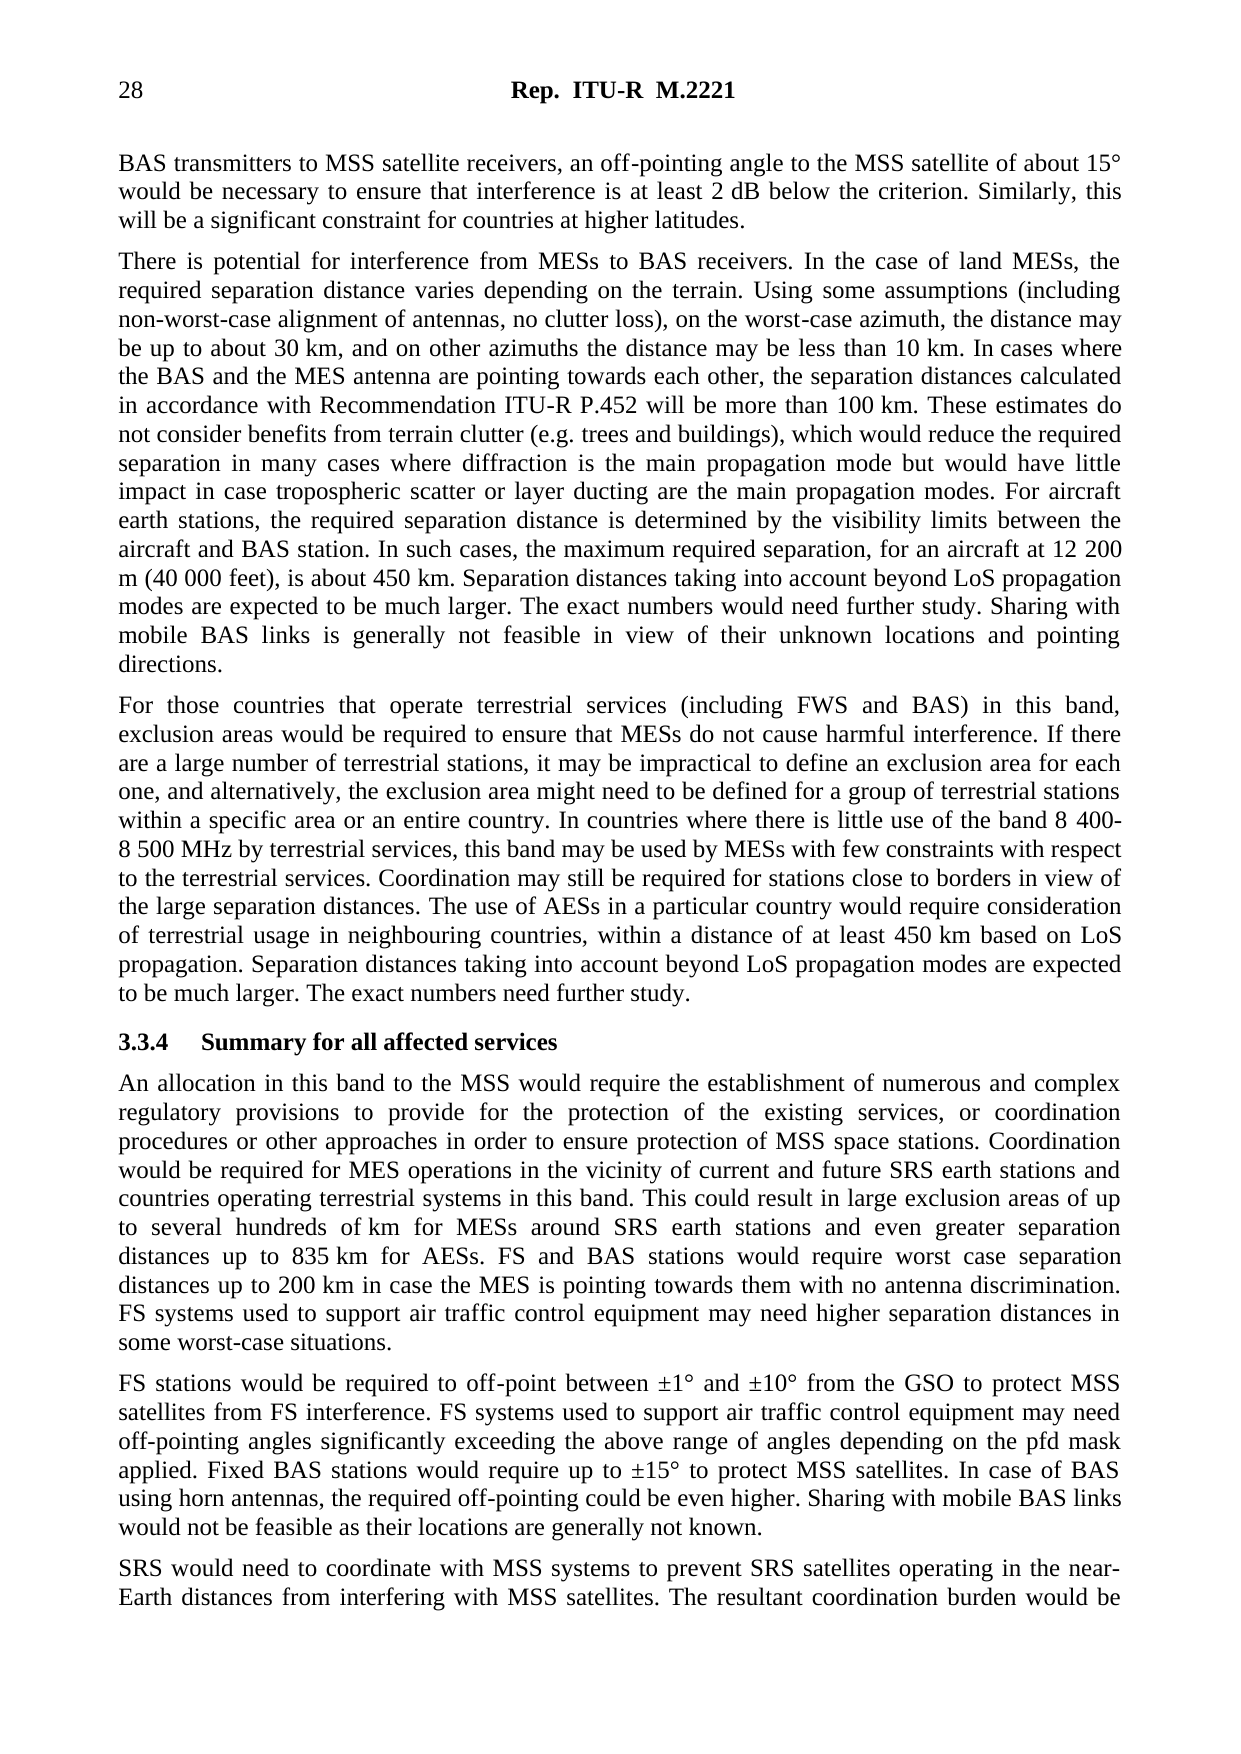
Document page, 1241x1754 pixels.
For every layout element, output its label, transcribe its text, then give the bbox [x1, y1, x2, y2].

text There is potential for interference from MESs to BAS receivers. In the case of land MESs, the required separation distance varies depending on the terrain. Using some assumptions (including non-worst-case alignment of antennas, no clutter loss), on the worst-case azimuth, the distance may be up to about 30 km, and on other azimuths the distance may be less than 10 km. In cases where the BAS and the MES antenna are pointing towards each other, the separation distances calculated in accordance with Recommendation ITU-R P.452 will be more than 100 km. These estimates do not consider benefits from terrain clutter (e.g. trees and buildings), which would reduce the required separation in many cases where diffraction is the main propagation mode but would have little impact in case tropospheric scatter or layer ducting are the main propagation modes. For aircraft earth stations, the required separation distance is determined by the visibility limits between the aircraft and BAS station. In such cases, the maximum required separation, for an aircraft at 12 200 m (40 000 feet), is about 450 km. Separation distances taking into account beyond LoS propagation modes are expected to be much larger. The exact numbers would need further study. Sharing with mobile BAS links is generally not feasible in view of their unknown locations and pointing directions. [118, 246, 1122, 678]
text An allocation in this band to the MSS would require the establishment of numerous and complex regulatory provisions to provide for the protection of the existing services, or coordination procedures or other approaches in order to ensure protection of MSS space stations. Coordination would be required for MES operations in the vicinity of current and future SRS earth stations and countries operating terrestrial systems in this band. This could result in large exclusion areas of up to several hundreds of km for MESs around SRS earth stations and even greater separation distances up to 835 km for AESs. FS and BAS stations would require worst case separation distances up to 200 km in case the MES is pointing towards them with no antenna discrimination. FS systems used to support air traffic control equipment may need higher separation distances in some worst-case situations. [118, 1068, 1122, 1356]
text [118, 148, 1122, 234]
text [118, 1553, 1122, 1611]
text FS stations would be required to off-point between ±1° and ±10° from the GSO to protect MSS satellites from FS interference. FS systems used to support air traffic control equipment may need off-pointing angles significantly exceeding the above range of angles depending on the pfd mask applied. Fixed BAS stations would require up to ±15° to protect MSS satellites. In case of BAS using horn antennas, the required off-pointing could be even higher. Sharing with mobile BAS links would not be feasible as their locations are generally not known. [118, 1368, 1122, 1541]
text For those countries that operate terrestrial services (including FWS and BAS) in this band, exclusion areas would be required to ensure that MESs do not cause harmful interference. If there are a large number of terrestrial stations, it may be impractical to define an exclusion area for each one, and alternatively, the exclusion area might need to be defined for a group of terrestrial stations within a specific area or an entire country. In countries where there is little use of the band 8 400-8 500 MHz by terrestrial services, this band may be used by MESs with few constraints with respect to the terrestrial services. Coordination may still be required for stations close to borders in view of the large separation distances. The use of AESs in a particular country would require consideration of terrestrial usage in neighbouring countries, within a distance of at least 450 km based on LoS propagation. Separation distances taking into account beyond LoS propagation modes are expected to be much larger. The exact numbers need further study. [118, 690, 1122, 1006]
subtitle 3.3.4 Summary for all affected services [118, 1027, 1122, 1056]
